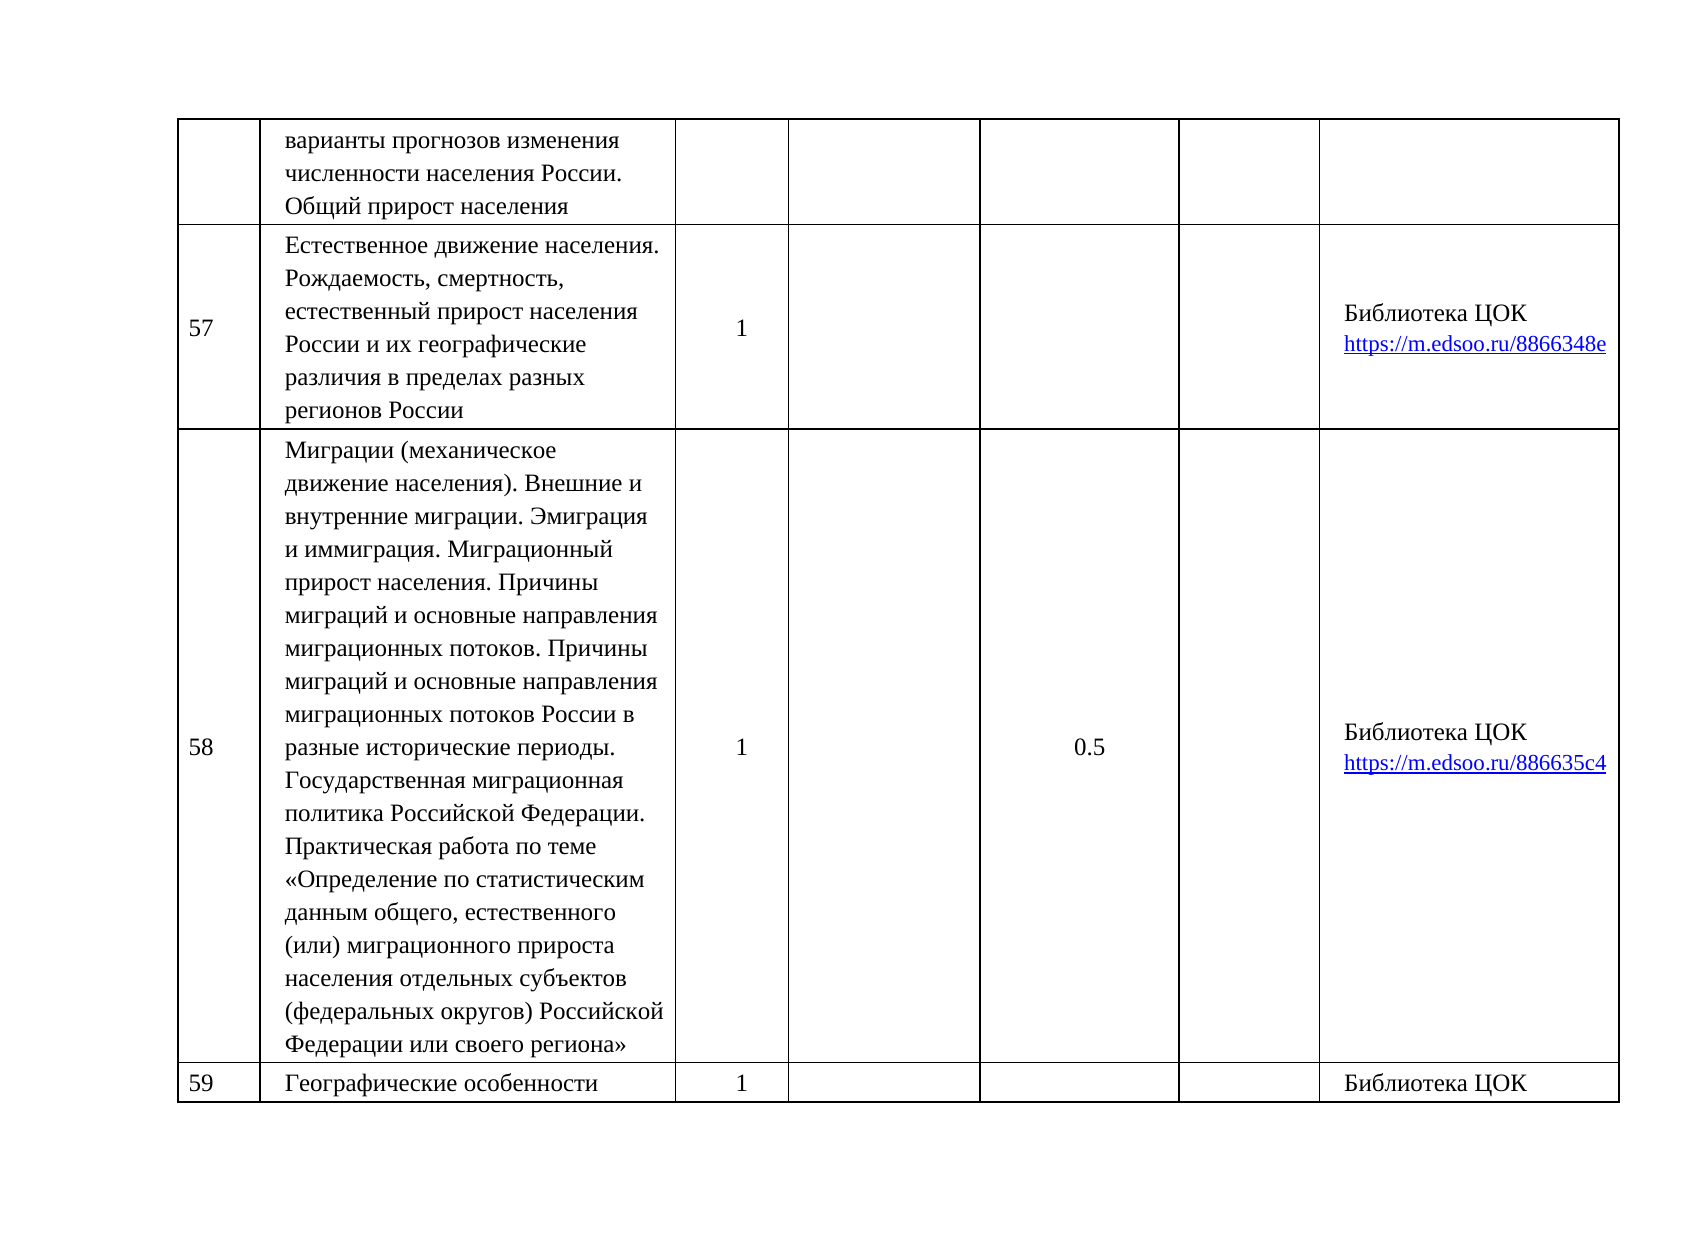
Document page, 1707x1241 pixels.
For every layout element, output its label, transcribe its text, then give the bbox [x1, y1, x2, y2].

table_cell 1 [676, 225, 788, 428]
table_cell 57 [179, 225, 259, 428]
table_cell [981, 120, 1178, 223]
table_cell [261, 1063, 675, 1101]
table_cell 59 [179, 1063, 259, 1101]
table_cell [789, 430, 979, 1062]
table_cell [981, 225, 1178, 428]
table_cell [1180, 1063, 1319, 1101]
table_cell Библиотека ЦОК https://m.edsoo.ru/886635c4 [1320, 430, 1618, 1062]
table_cell Естественное движение населения. Рождаемость, смертность, естественный прирост населения России и их географические различия в пределах разных регионов России [261, 225, 675, 428]
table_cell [261, 120, 675, 223]
table_cell 1 [676, 1063, 788, 1101]
table_cell 58 [179, 430, 259, 1062]
table_cell [1180, 430, 1319, 1062]
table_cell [1320, 120, 1618, 223]
table_cell 56 [179, 120, 259, 223]
table_cell [1180, 120, 1319, 223]
table_cell [789, 120, 979, 223]
table_cell [1180, 225, 1319, 428]
table_cell 0.5 [981, 430, 1178, 1062]
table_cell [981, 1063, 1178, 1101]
table_cell [789, 1063, 979, 1101]
table_cell Миграции (механическое движение населения). Внешние и внутренние миграции. Эмиграция и иммиграция. Миграционный прирост населения. Причины миграций и основные направления миграционных потоков. Причины миграций и основные направления миграционных потоков России в разные исторические периоды. Государственная миграционная политика Российской Федерации. Практическая работа по теме «Определение по статистическим данным общего, естественного (или) миграционного прироста населения отдельных субъектов (федеральных округов) Российской Федерации или своего региона» [261, 430, 675, 1062]
table_cell 1 [676, 430, 788, 1062]
table_cell 1 [676, 120, 788, 223]
table_cell Библиотека ЦОК https://m.edsoo.ru/8866348e [1320, 225, 1618, 428]
table_cell [789, 225, 979, 428]
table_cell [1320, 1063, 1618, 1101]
